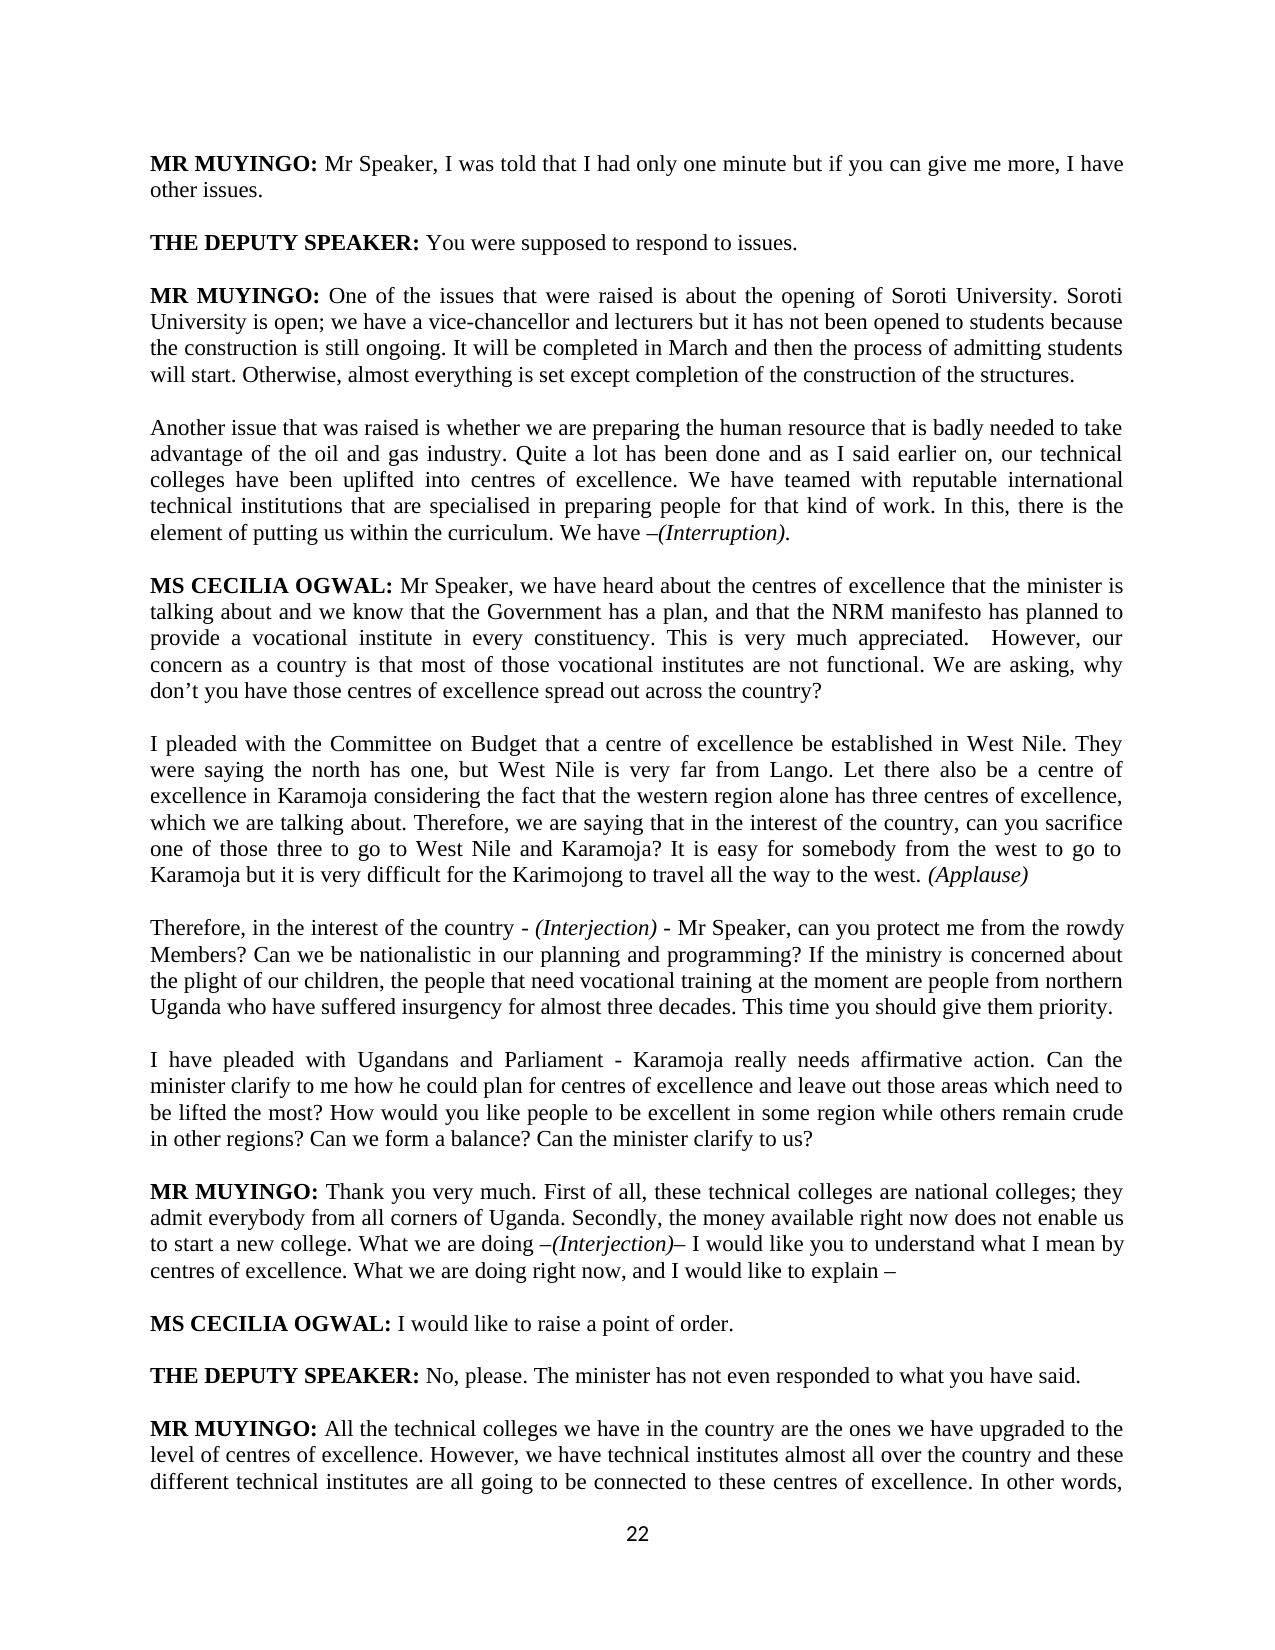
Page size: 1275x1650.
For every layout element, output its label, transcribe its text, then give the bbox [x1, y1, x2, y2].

text I have pleaded with Ugandans and Parliament - Karamoja really needs affirmative action. Can the minister clarify to me how he could plan for centres of excellence and leave out those areas which need to be lifted the most? How would you like people to be excellent in some region while others remain crude in other regions? Can we form a balance? Can the minister clarify to us? [150, 1046, 1125, 1151]
text THE DEPUTY SPEAKER: You were supposed to respond to issues. [150, 229, 1125, 255]
text Another issue that was raised is whether we are preparing the human resource that is badly needed to take advantage of the oil and gas industry. Quite a lot has been done and as I said earlier on, our technical colleges have been uplifted into centres of excellence. We have teamed with reputable international technical institutions that are specialised in preparing people for that kind of work. In this, there is the element of putting us within the curriculum. We have –(Interruption). [150, 413, 1125, 545]
text MS CECILIA OGWAL: I would like to raise a point of order. [150, 1309, 1125, 1336]
text I pleaded with the Committee on Budget that a centre of excellence be established in West Nile. They were saying the north has one, but West Nile is very far from Lango. Let there also be a centre of excellence in Karamoja considering the fact that the western region alone has three centres of excellence, which we are talking about. Therefore, we are saying that in the interest of the country, can you sacrifice one of those three to go to West Nile and Karamoja? It is easy for somebody from the west to go to Karamoja but it is very difficult for the Karimojong to travel all the way to the west. (Applause) [150, 730, 1125, 888]
text MR MUYINGO: Mr Speaker, I was told that I had only one minute but if you can give me more, I have other issues. [150, 150, 1125, 203]
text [150, 1415, 1125, 1494]
text MS CECILIA OGWAL: Mr Speaker, we have heard about the centres of excellence that the minister is talking about and we know that the Government has a plan, and that the NRM manifesto has planned to provide a vocational institute in every constituency. This is very much appreciated. However, our concern as a country is that most of those vocational institutes are not functional. We are asking, why don’t you have those centres of excellence spread out across the country? [150, 572, 1125, 703]
text Therefore, in the interest of the country - (Interjection) - Mr Speaker, can you protect me from the rowdy Members? Can we be nationalistic in our planning and programming? If the ministry is concerned about the plight of our children, the people that need vocational training at the moment are people from northern Uganda who have suffered insurgency for almost three decades. This time you should give them priority. [150, 914, 1125, 1020]
text THE DEPUTY SPEAKER: No, please. The minister has not even responded to what you have said. [150, 1362, 1125, 1389]
text MR MUYINGO: One of the issues that were raised is about the opening of Soroti University. Soroti University is open; we have a vice-chancellor and lecturers but it has not been opened to students because the construction is still ongoing. It will be completed in March and then the process of admitting students will start. Otherwise, almost everything is set except completion of the construction of the structures. [150, 282, 1125, 387]
text MR MUYINGO: Thank you very much. First of all, these technical colleges are national colleges; they admit everybody from all corners of Uganda. Secondly, the money available right now does not enable us to start a new college. What we are doing –(Interjection)– I would like you to understand what I mean by centres of excellence. What we are doing right now, and I would like to explain – [150, 1178, 1125, 1283]
